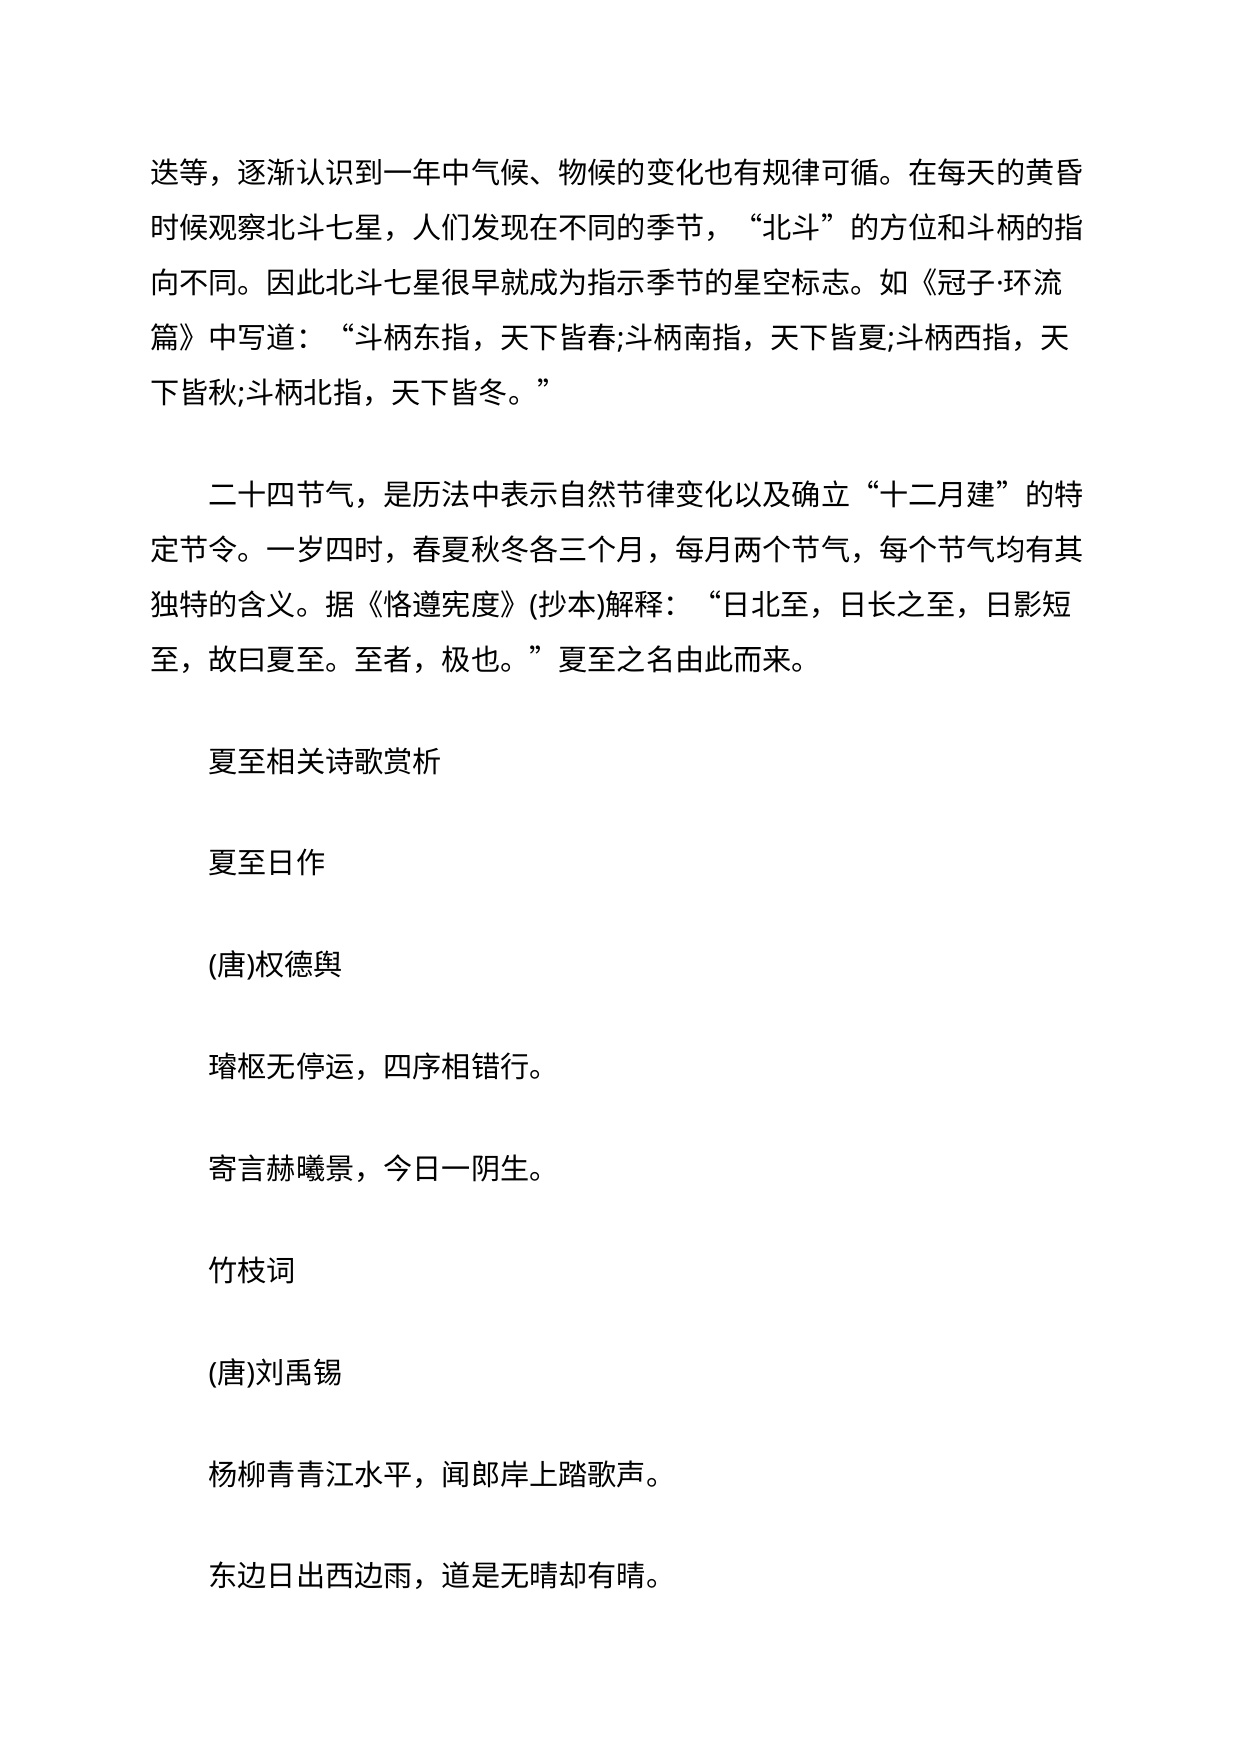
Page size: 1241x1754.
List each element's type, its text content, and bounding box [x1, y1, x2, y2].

text 杨柳青青江水平，闻郎岸上踏歌声。 [150, 1451, 1090, 1493]
text 东边日出西边雨，道是无晴却有晴。 [150, 1553, 1090, 1595]
text 夏至日作 [150, 840, 1090, 882]
text 竹枝词 [150, 1247, 1090, 1290]
text (唐)权德舆 [150, 942, 1090, 984]
text 二十四节气，是历法中表示自然节律变化以及确立“十二月建”的特定节令。一岁四时，春夏秋冬各三个月，每月两个节气，每个节气均有其独特的含义。据《恪遵宪度》(抄本)解释：“日北至，日长之至，日影短至，故曰夏至。至者，极也。”夏至之名由此而来。 [150, 472, 1090, 679]
text 夏至相关诗歌赏析 [150, 738, 1090, 781]
text 寄言赫曦景，今日一阴生。 [150, 1146, 1090, 1188]
text (唐)刘禹锡 [150, 1349, 1090, 1392]
text 璿枢无停运，四序相错行。 [150, 1044, 1090, 1086]
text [150, 150, 1090, 412]
